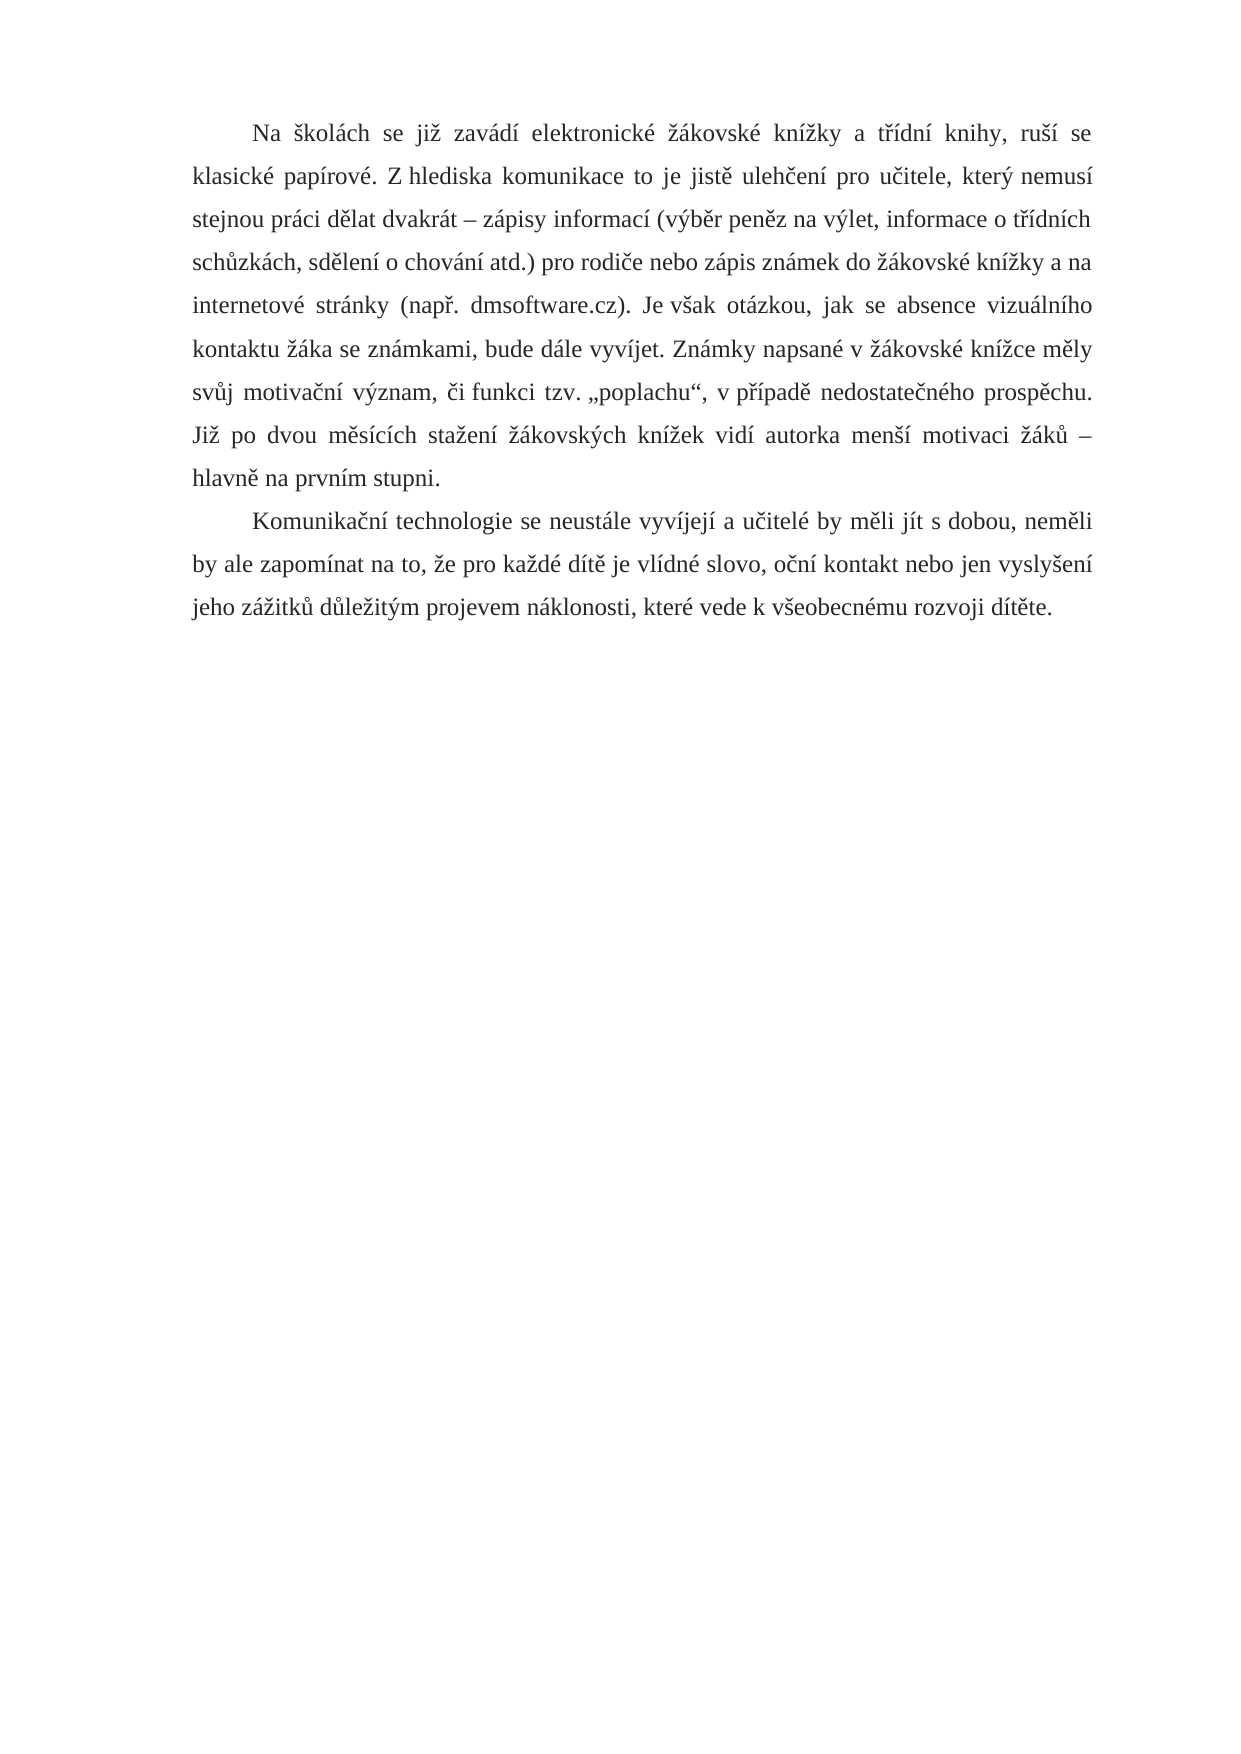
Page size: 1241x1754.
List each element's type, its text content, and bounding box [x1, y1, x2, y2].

text Na školách se již zavádí elektronické žákovské knížky a třídní knihy, ruší se klasické papírové. Z hlediska komunikace to je jistě ulehčení pro učitele, který nemusí stejnou práci dělat dvakrát – zápisy informací (výběr peněz na výlet, informace o třídních schůzkách, sdělení o chování atd.) pro rodiče nebo zápis známek do žákovské knížky a na internetové stránky (např. dmsoftware.cz). Je však otázkou, jak se absence vizuálního kontaktu žáka se známkami, bude dále vyvíjet. Známky napsané v žákovské knížce měly svůj motivační význam, či funkci tzv. „poplachu“, v případě nedostatečného prospěchu. Již po dvou měsících stažení žákovských knížek vidí autorka menší motivaci žáků – hlavně na prvním stupni. [192, 118, 1093, 492]
text Komunikační technologie se neustále vyvíjejí a učitelé by měli jít s dobou, neměli by ale zapomínat na to, že pro každé dítě je vlídné slovo, oční kontakt nebo jen vyslyšení jeho zážitků důležitým projevem náklonosti, které vede k všeobecnému rozvoji dítěte. [192, 506, 1093, 621]
